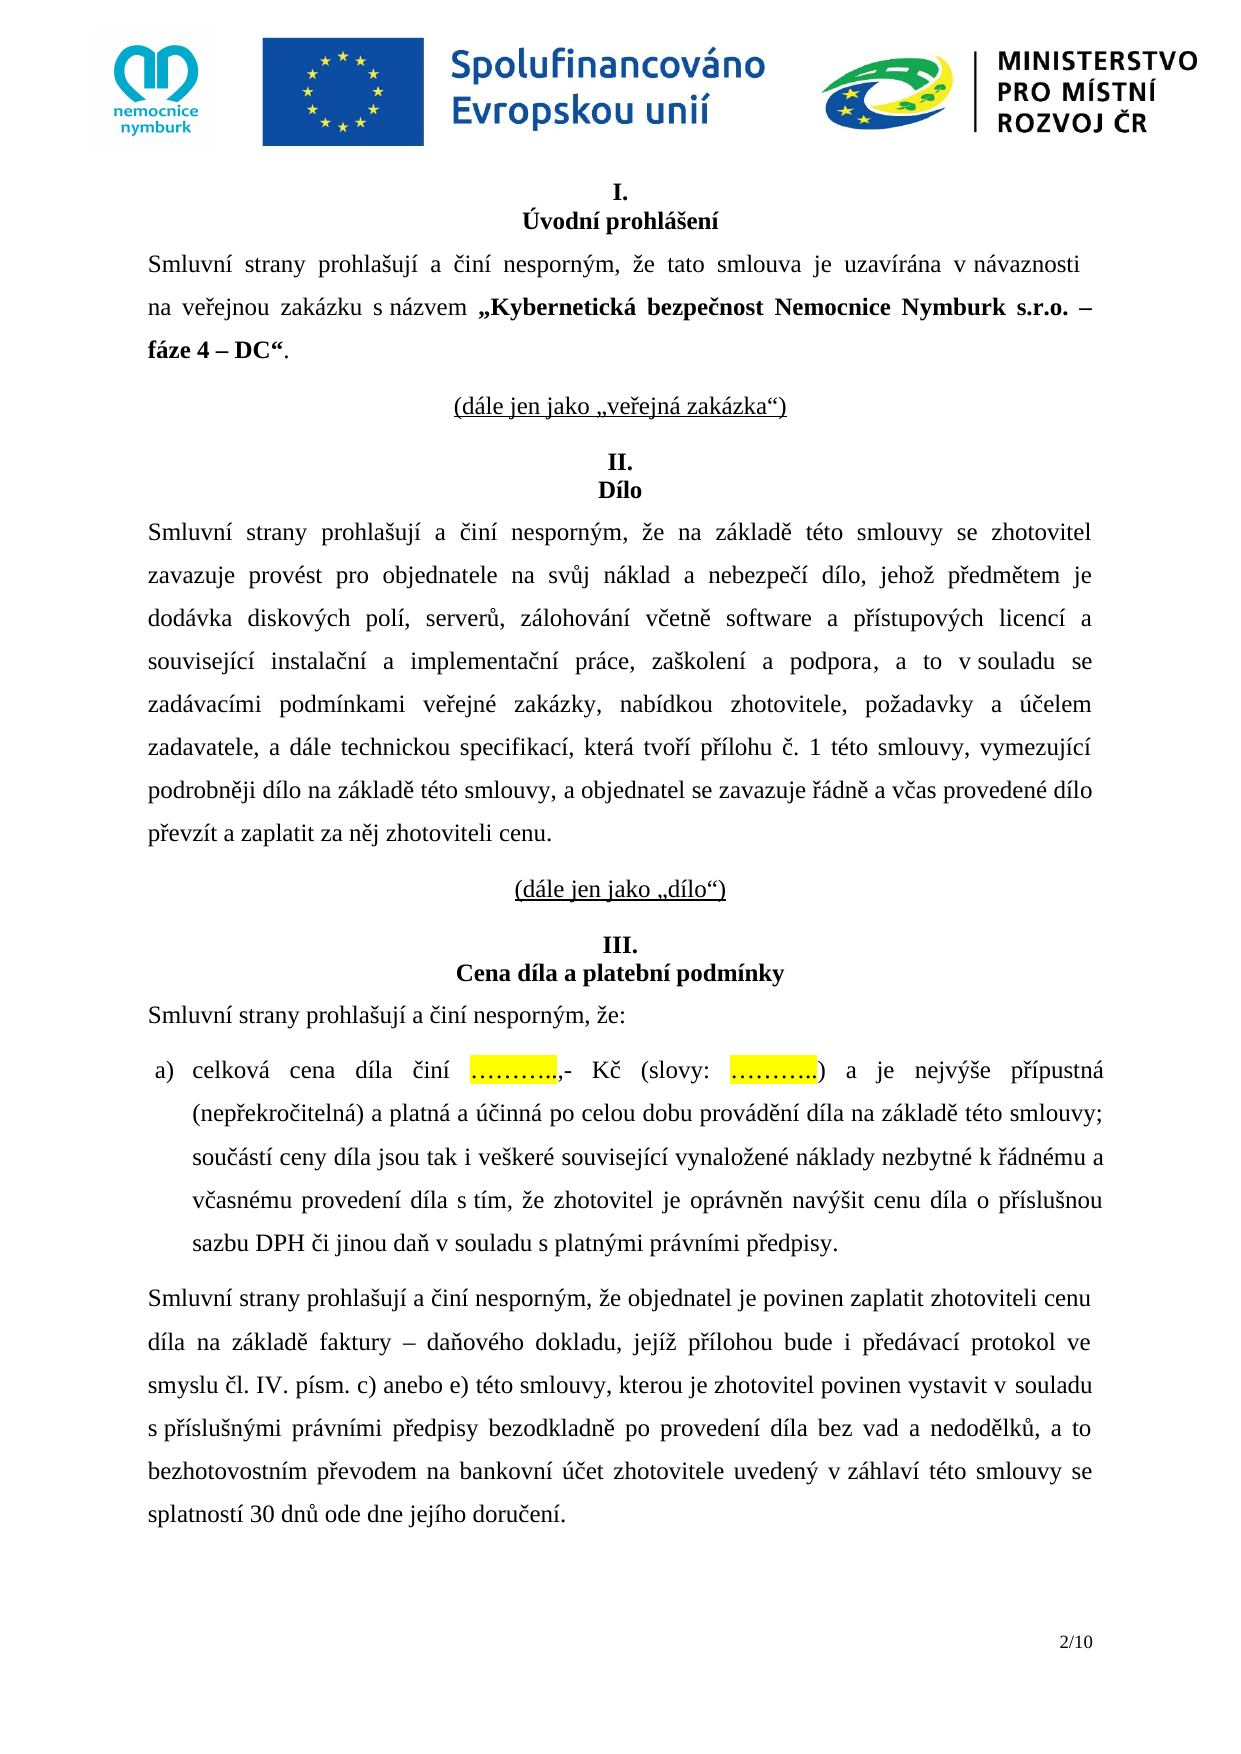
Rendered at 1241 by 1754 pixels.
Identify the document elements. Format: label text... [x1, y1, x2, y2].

text Cena díla a platební podmínky [148, 958, 1092, 987]
text Smluvní strany prohlašují a činí nesporným, že na základě této smlouvy se zhotovitel zavazuje provést pro objednatele na svůj náklad a nebezpečí dílo, jehož předmětem je dodávka diskových polí, serverů, zálohování včetně software a přístupových licencí a související instalační a implementační práce, zaškolení a podpora, a to v souladu se zadávacími podmínkami veřejné zakázky, nabídkou zhotovitele, požadavky a účelem zadavatele, a dále technickou specifikací, která tvoří přílohu č. 1 této smlouvy, vymezující podrobněji dílo na základě této smlouvy, a objednatel se zavazuje řádně a včas provedené dílo převzít a zaplatit za něj zhotoviteli cenu. [148, 517, 1092, 847]
text Smluvní strany prohlašují a činí nesporným, že objednatel je povinen zaplatit zhotoviteli cenu díla na základě faktury – daňového dokladu, jejíž přílohou bude i předávací protokol ve smyslu čl. IV. písm. c) anebo e) této smlouvy, kterou je zhotovitel povinen vystavit v souladu s příslušnými právními předpisy bezodkladně po provedení díla bez vad a nedodělků, a to bezhotovostním převodem na bankovní účet zhotovitele uvedený v záhlaví této smlouvy se splatností 30 dnů ode dne jejího doručení. [148, 1283, 1092, 1528]
text Úvodní prohlášení [148, 206, 1092, 235]
text Dílo [148, 475, 1092, 504]
text Smluvní strany prohlašují a činí nesporným, že: [148, 1000, 1092, 1028]
text I. [148, 177, 1092, 206]
list celková cena díla činí ………..,- Kč (slovy: ………..) a je nejvýše přípustná (nepřekročitelná) a platná a účinná po celou dobu provádění díla na základě této smlouvy; součástí ceny díla jsou tak i veškeré související vynaložené náklady nezbytné k řádnému a včasnému provedení díla s tím, že zhotovitel je oprávněn navýšit cenu díla o příslušnou sazbu DPH či jinou daň v souladu s platnými právními předpisy. [154, 1055, 1104, 1257]
text Smluvní strany prohlašují a činí nesporným, že tato smlouva je uzavírána v návaznosti na veřejnou zakázku s názvem „Kybernetická bezpečnost Nemocnice Nymburk s.r.o. – fáze 4 – DC“. [148, 249, 1092, 364]
picture [259, 34, 1205, 149]
picture [91, 26, 221, 156]
text III. [148, 930, 1092, 958]
text (dále jen jako „dílo“) [148, 874, 1092, 903]
text (dále jen jako „veřejná zakázka“) [148, 391, 1092, 420]
text II. [148, 447, 1092, 475]
